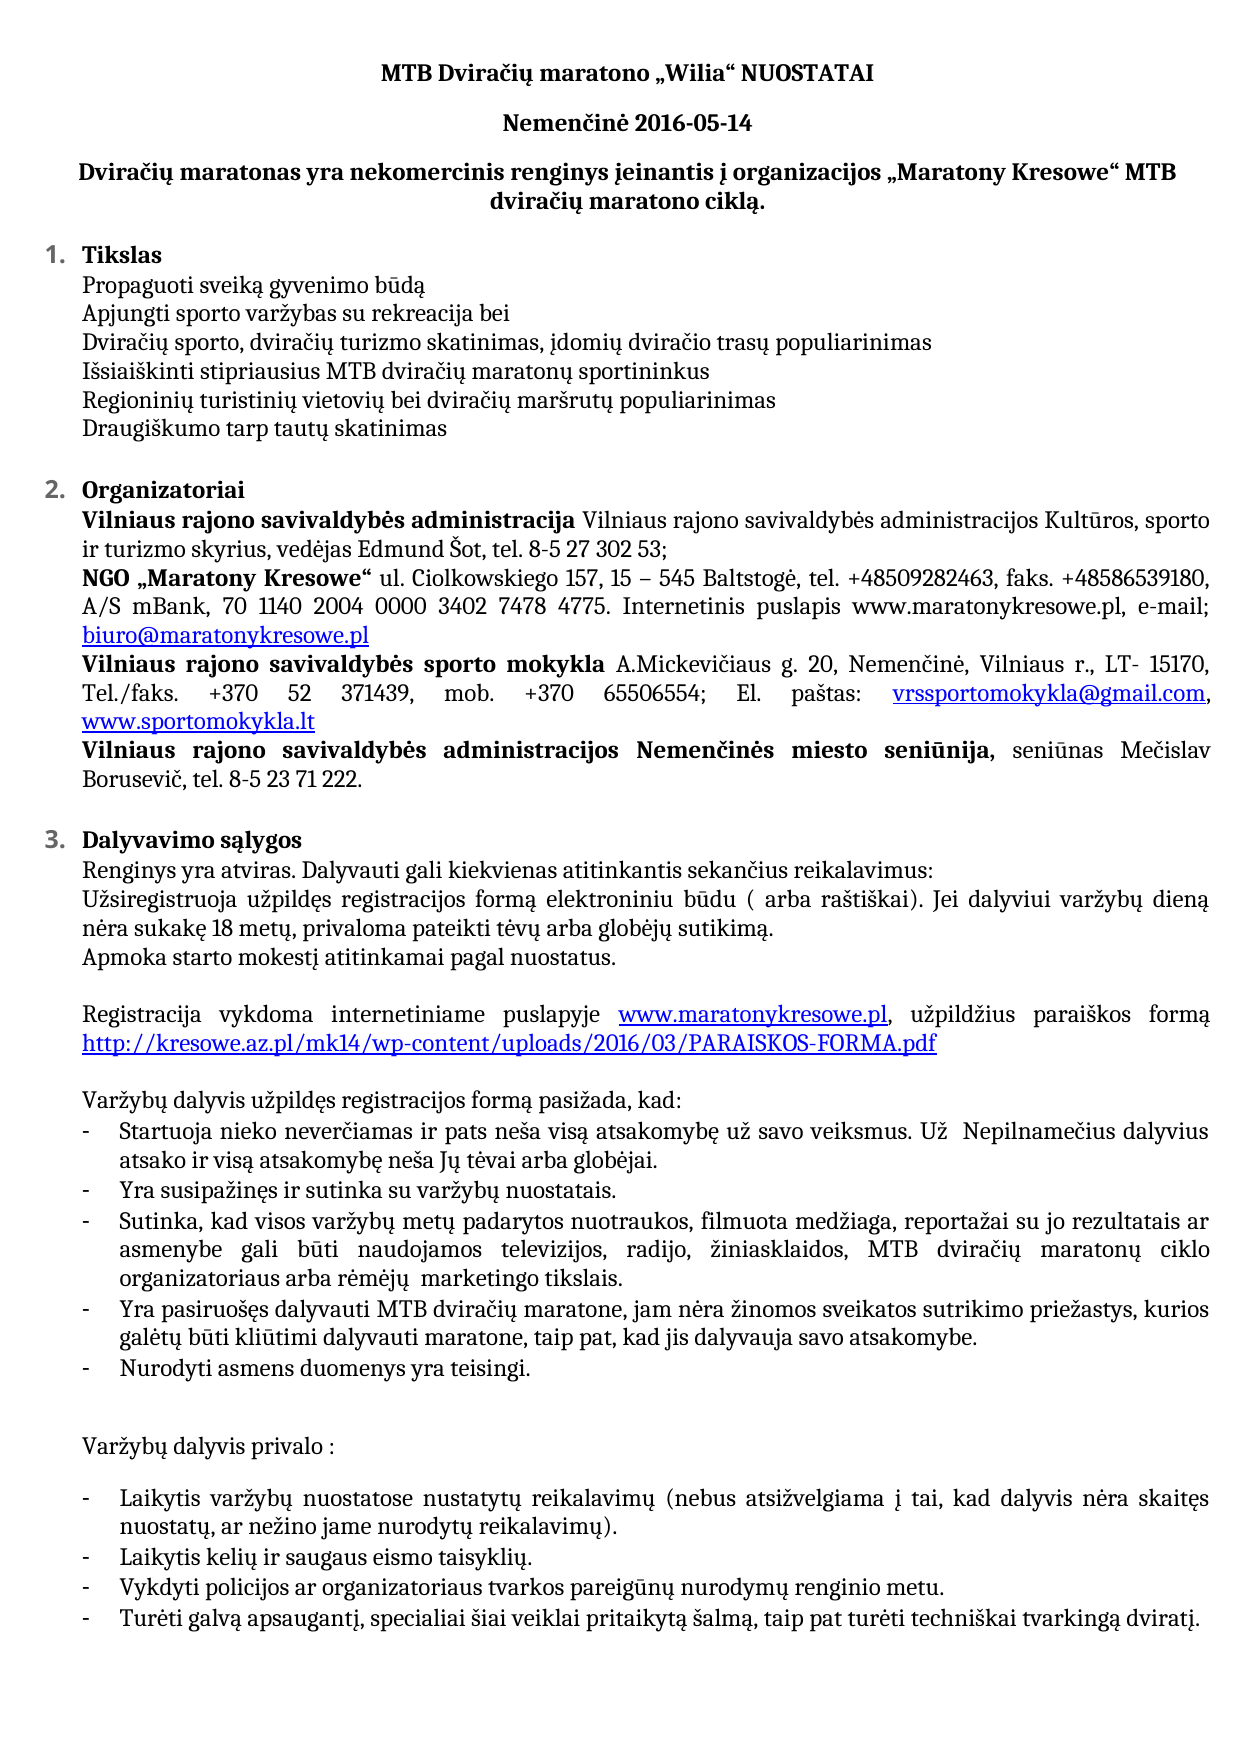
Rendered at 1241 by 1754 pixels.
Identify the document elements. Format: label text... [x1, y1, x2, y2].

list Dviračių sporto, dviračių turizmo skatinimas, įdomių dviračio trasų populiarinimas [82, 328, 1211, 357]
list Apjungti sporto varžybas su rekreacija bei [82, 299, 1211, 328]
list Vykdyti policijos ar organizatoriaus tvarkos pareigūnų nurodymų renginio metu. [82, 1572, 1211, 1602]
list Varžybų dalyvis užpildęs registracijos formą pasižada, kad: [82, 1086, 1211, 1115]
list Yra susipažinęs ir sutinka su varžybų nuostatais. [82, 1174, 1211, 1205]
list NGO „Maratony Kresowe“ ul. Ciolkowskiego 157, 15 – 545 Baltstogė, tel. +48509282463, faks. +48586539180, A/S mBank, 70 1140 2004 0000 3402 7478 4775. Internetinis puslapis www.maratonykresowe.pl, e-mail; biuro@maratonykresowe.pl [82, 563, 1211, 650]
list Tikslas [44, 237, 1211, 271]
text Nemenčinė 2016-05-14 [44, 109, 1211, 137]
list Sutinka, kad visos varžybų metų padarytos nuotraukos, filmuota medžiaga, reportažai su jo rezultatais ar asmenybe gali būti naudojamos televizijos, radijo, žiniasklaidos, MTB dviračių maratonų ciklo organizatoriaus arba rėmėjų marketingo tikslais. [82, 1205, 1211, 1293]
list Vilniaus rajono savivaldybės administracija Vilniaus rajono savivaldybės administracijos Kultūros, sporto ir turizmo skyrius, vedėjas Edmund Šot, tel. 8-5 27 302 53; [82, 506, 1211, 563]
list Apmoka starto mokestį atitinkamai pagal nuostatus. [82, 942, 1211, 971]
list Startuoja nieko neverčiamas ir pats neša visą atsakomybę už savo veiksmus. Už Nepilnamečius dalyvius atsako ir visą atsakomybę neša Jų tėvai arba globėjai. [82, 1115, 1211, 1174]
text MTB Dviračių maratono „Wilia“ NUOSTATAI [44, 59, 1211, 88]
text Dviračių maratonas yra nekomercinis renginys įeinantis į organizacijos „Maratony Kresowe“ MTB dviračių maratono ciklą. [44, 158, 1211, 216]
list Dalyvavimo sąlygos [44, 822, 1211, 856]
list Organizatoriai [44, 472, 1211, 506]
text Varžybų dalyvis privalo : [82, 1432, 1211, 1461]
list Regioninių turistinių vietovių bei dviračių maršrutų populiarinimas [82, 386, 1211, 414]
list Laikytis varžybų nuostatose nustatytų reikalavimų (nebus atsižvelgiama į tai, kad dalyvis nėra skaitęs nuostatų, ar nežino jame nurodytų reikalavimų). [82, 1482, 1211, 1541]
list Registracija vykdoma internetiniame puslapyje www.maratonykresowe.pl, užpildžius paraiškos formą http://kresowe.az.pl/mk14/wp-content/uploads/2016/03/PARAISKOS-FORMA.pdf [82, 1000, 1211, 1057]
list Užsiregistruoja užpildęs registracijos formą elektroniniu būdu ( arba raštiškai). Jei dalyviui varžybų dieną nėra sukakę 18 metų, privaloma pateikti tėvų arba globėjų sutikimą. [82, 885, 1211, 942]
list Nurodyti asmens duomenys yra teisingi. [82, 1352, 1211, 1383]
list Renginys yra atviras. Dalyvauti gali kiekvienas atitinkantis sekančius reikalavimus: [82, 856, 1211, 885]
list Turėti galvą apsaugantį, specialiai šiai veiklai pritaikytą šalmą, taip pat turėti techniškai tvarkingą dviratį. [82, 1602, 1211, 1633]
list Išsiaiškinti stipriausius MTB dviračių maratonų sportininkus [82, 357, 1211, 386]
list Yra pasiruošęs dalyvauti MTB dviračių maratone, jam nėra žinomos sveikatos sutrikimo priežastys, kurios galėtų būti kliūtimi dalyvauti maratone, taip pat, kad jis dalyvauja savo atsakomybe. [82, 1293, 1211, 1352]
list Draugiškumo tarp tautų skatinimas [82, 414, 1211, 443]
list Vilniaus rajono savivaldybės administracijos Nemenčinės miesto seniūnija, seniūnas Mečislav Borusevič, tel. 8-5 23 71 222. [82, 736, 1211, 793]
list Laikytis kelių ir saugaus eismo taisyklių. [82, 1541, 1211, 1572]
list Vilniaus rajono savivaldybės sporto mokykla A.Mickevičiaus g. 20, Nemenčinė, Vilniaus r., LT- 15170, Tel./faks. +370 52 371439, mob. +370 65506554; El. paštas: vrssportomokykla@gmail.com, www.sportomokykla.lt [82, 650, 1211, 736]
list Propaguoti sveiką gyvenimo būdą [82, 271, 1211, 299]
